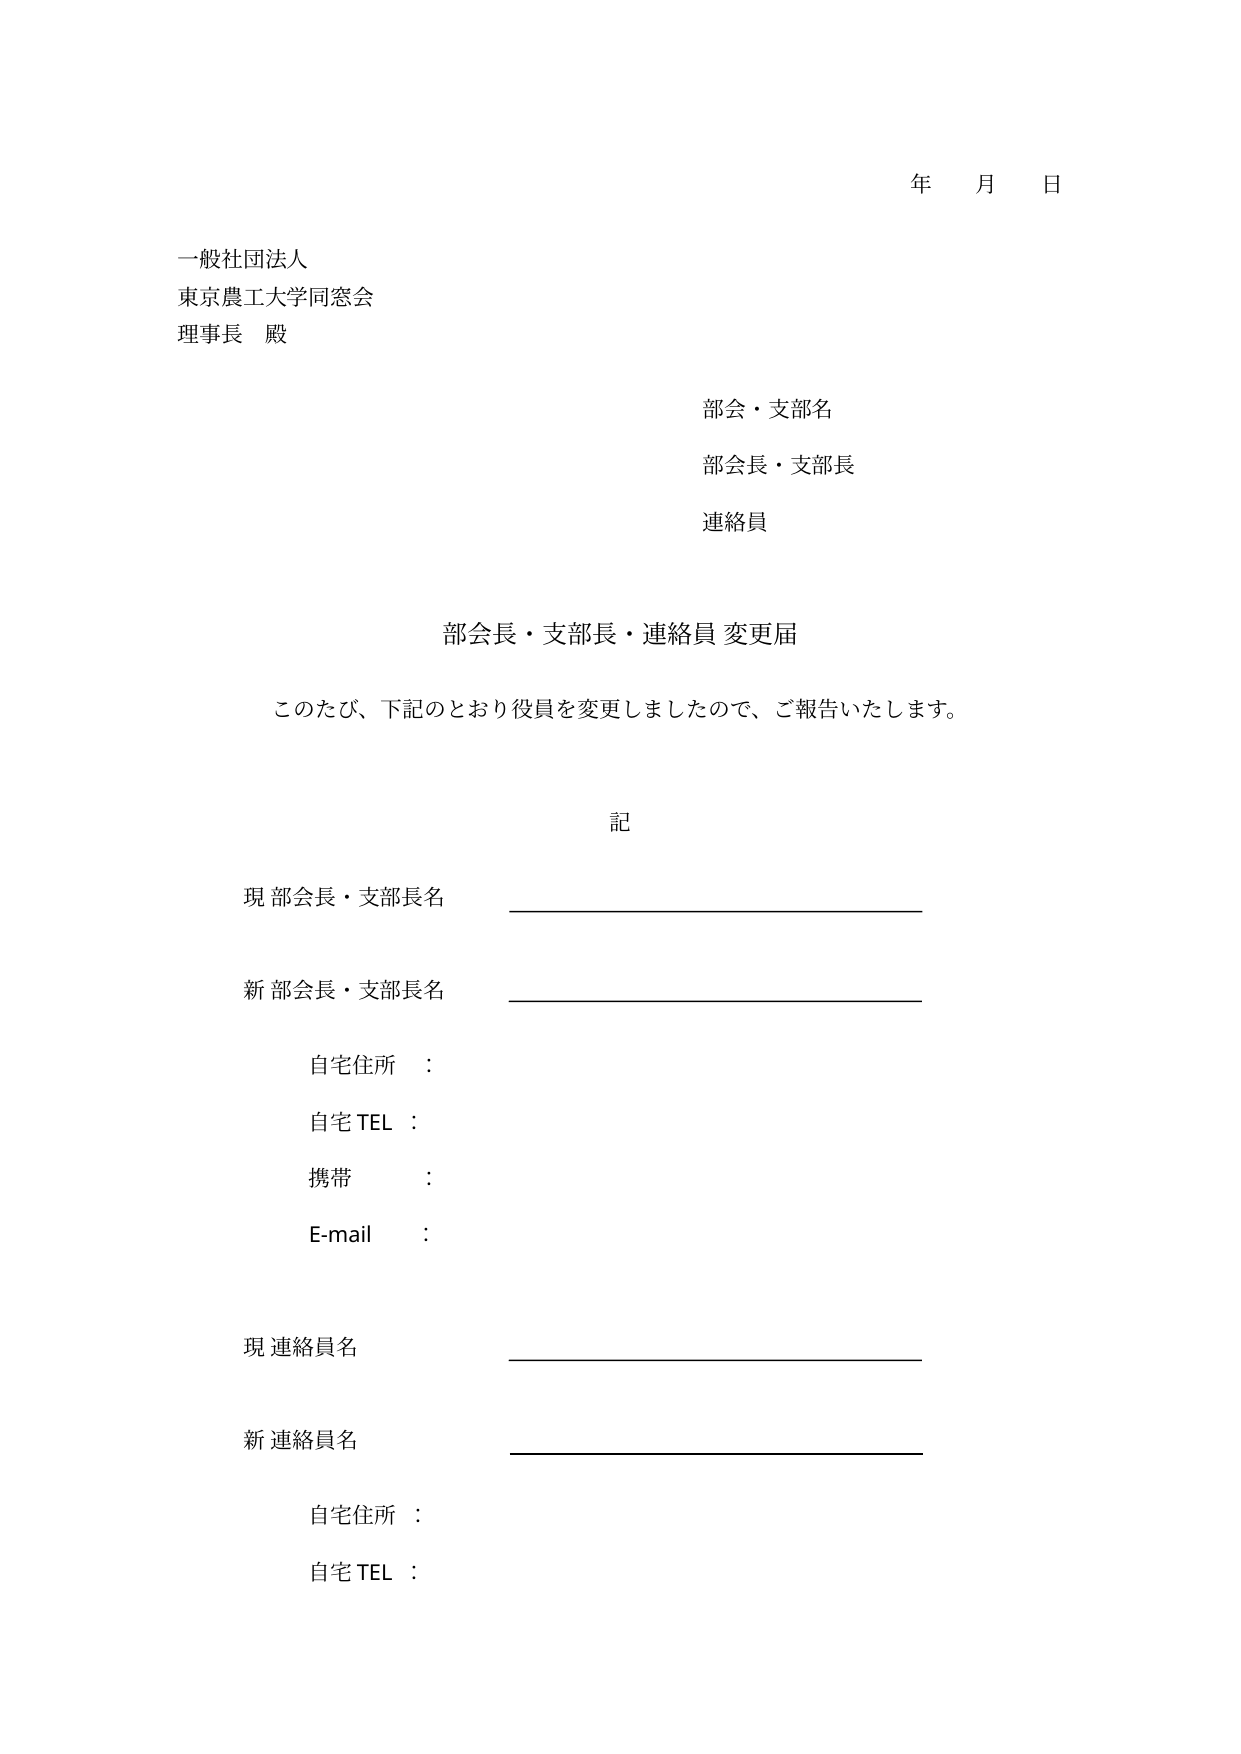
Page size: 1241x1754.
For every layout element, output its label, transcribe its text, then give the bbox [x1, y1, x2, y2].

text 現 連絡員名 [177, 1327, 1063, 1364]
text このたび、下記のとおり役員を変更しましたので、ご報告いたします。 [177, 689, 1063, 727]
text E-mail ： [177, 1214, 1063, 1252]
text 年 月 日 [177, 164, 1063, 202]
text 新 連絡員名 [177, 1421, 1063, 1458]
subtitle 記 [177, 802, 1063, 839]
text 理事長 殿 [177, 314, 976, 352]
text 東京農工大学同窓会 [177, 277, 976, 314]
text 現 部会長・支部長名 [177, 877, 1063, 914]
text 自宅TEL ： [177, 1102, 1063, 1139]
text 自宅TEL ： [177, 1552, 1063, 1589]
text 自宅住所 ： [177, 1496, 1063, 1533]
text 連絡員 [177, 502, 1063, 539]
text 新 部会長・支部長名 [177, 971, 1063, 1008]
text 携帯 ： [177, 1158, 1063, 1196]
text 自宅住所 ： [177, 1046, 1063, 1083]
text 一般社団法人 [177, 239, 976, 277]
text 部会長・支部長・連絡員 変更届 [177, 614, 1063, 652]
text 部会・支部名 [177, 389, 976, 427]
text 部会長・支部長 [177, 446, 976, 483]
